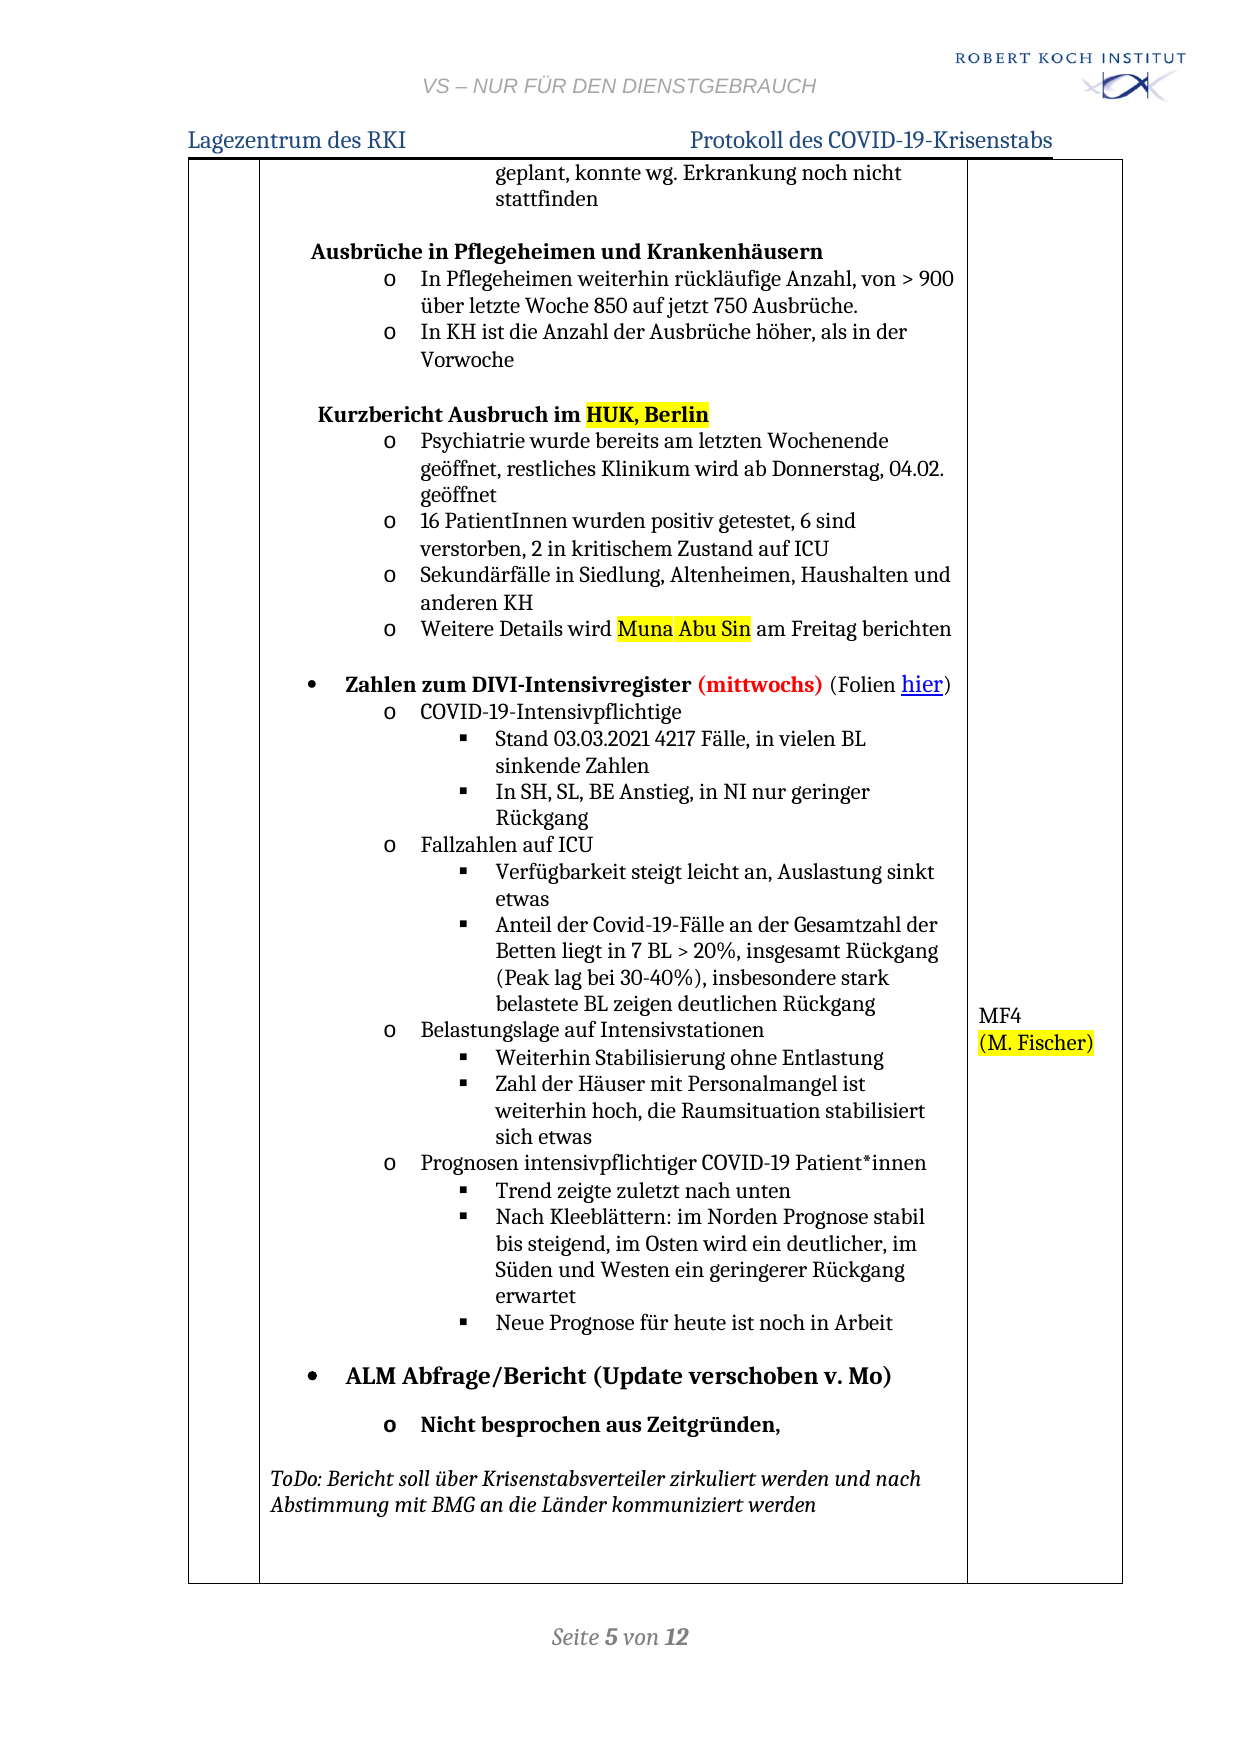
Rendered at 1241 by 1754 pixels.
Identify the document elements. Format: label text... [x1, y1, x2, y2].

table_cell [968, 160, 1122, 1583]
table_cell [260, 160, 967, 1583]
table_cell 1 [189, 160, 259, 1583]
picture [947, 28, 1207, 105]
